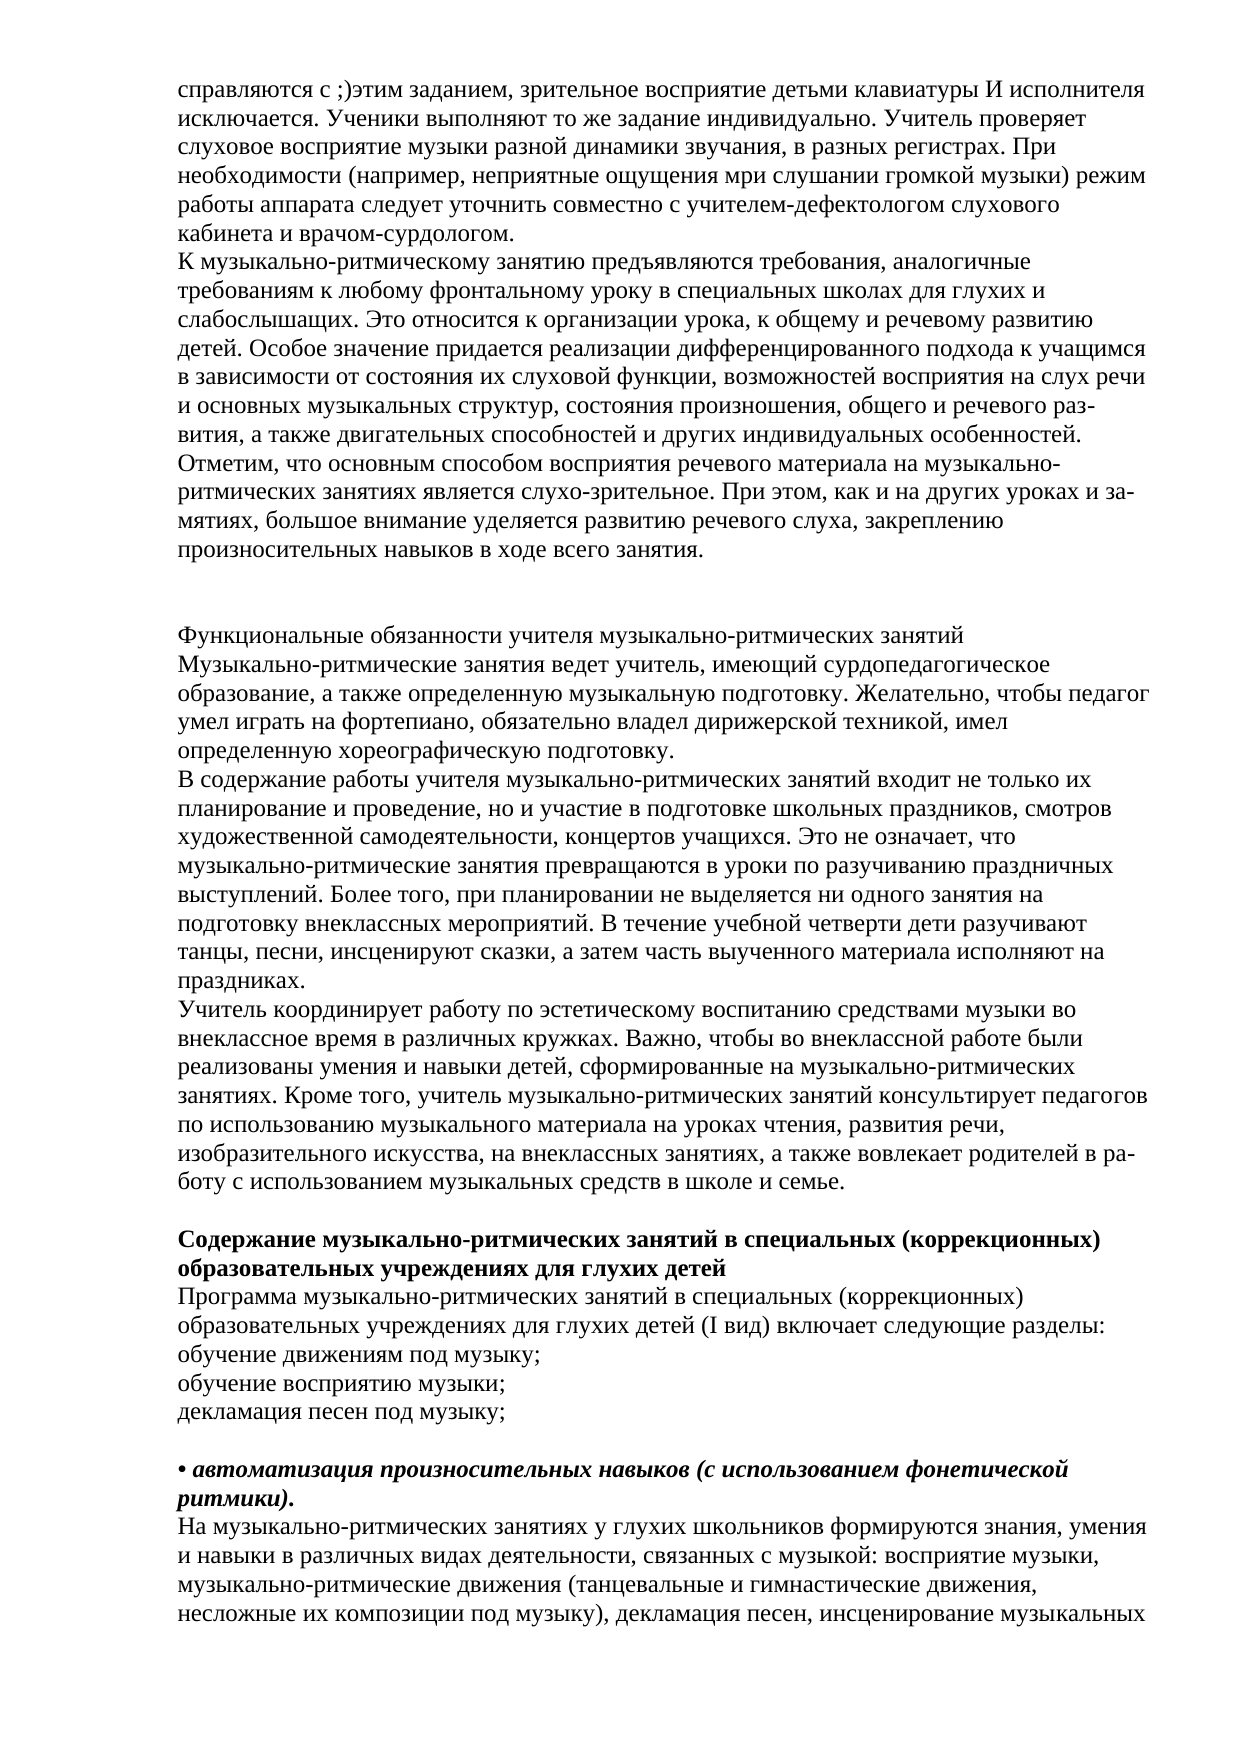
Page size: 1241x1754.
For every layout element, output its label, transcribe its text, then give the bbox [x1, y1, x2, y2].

text образовательных учреждениях для глухих детей [177, 1253, 1152, 1281]
text обучение движениям под музыку; [177, 1339, 1152, 1368]
text обучение восприятию музыки; [177, 1368, 1152, 1396]
text • автоматизация произносительных навыков (с использованием фонетической ритмики). [177, 1454, 1152, 1511]
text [177, 1511, 1152, 1626]
text К музыкально-ритмическому занятию предъявляются требования, аналогичные требованиям к любому фронтальному уроку в специальных школах для глухих и слабослышащих. Это относится к организации урока, к общему и речевому развитию детей. Особое значение придается реализации дифференцированного подхода к учащимся в зависимости от состояния их слуховой функции, возможностей восприятия на слух речи и основных музыкальных структур, состояния произношения, общего и речевого развития, а также двигательных способностей и других индивидуальных особенностей. [177, 246, 1152, 448]
text Отметим, что основным способом восприятия речевого материала на музыкально-ритмических занятиях является слухо-зрительное. При этом, как и на других уроках и замятиях, большое внимание уделяется развитию речевого слуха, закреплению произносительных навыков в ходе всего занятия. [177, 448, 1152, 563]
text Программа музыкально-ритмических занятий в специальных (коррекционных) образовательных учреждениях для глухих детей (I вид) включает следующие разделы: [177, 1281, 1152, 1339]
text Содержание музыкально-ритмических занятий в специальных (коррекционных) [177, 1224, 1152, 1253]
text В содержание работы учителя музыкально-ритмических занятий входит не только их планирование и проведение, но и участие в подготовке школьных праздников, смотров художественной самодеятельности, концертов учащихся. Это не означает, что музыкально-ритмические занятия превращаются в уроки по разучиванию праздничных выступлений. Более того, при планировании не выделяется ни одного занятия на подготовку внеклассных мероприятий. В течение учебной четверти дети разучивают танцы, песни, инсценируют сказки, а затем часть выученного материала исполняют на праздниках. [177, 764, 1152, 994]
text Учитель координирует работу по эстетическому воспитанию средствами музыки во внеклассное время в различных кружках. Важно, чтобы во внеклассной работе были реализованы умения и навыки детей, сформированные на музыкально-ритмических занятиях. Кроме того, учитель музыкально-ритмических занятий консультирует педагогов по использованию музыкального материала на уроках чтения, развития речи, изобразительного искусства, на внеклассных занятиях, а также вовлекает родителей в работу с использованием музыкальных средств в школе и семье. [177, 994, 1152, 1195]
text Функциональные обязанности учителя музыкально-ритмических занятий [177, 620, 1152, 649]
text Музыкально-ритмические занятия ведет учитель, имеющий сурдопедагогическое образование, а также определенную музыкальную подготовку. Желательно, чтобы педагог умел играть на фортепиано, обязательно владел дирижерской техникой, имел определенную хореографическую подготовку. [177, 649, 1152, 764]
text декламация песен под музыку; [177, 1396, 1152, 1425]
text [177, 74, 1152, 246]
